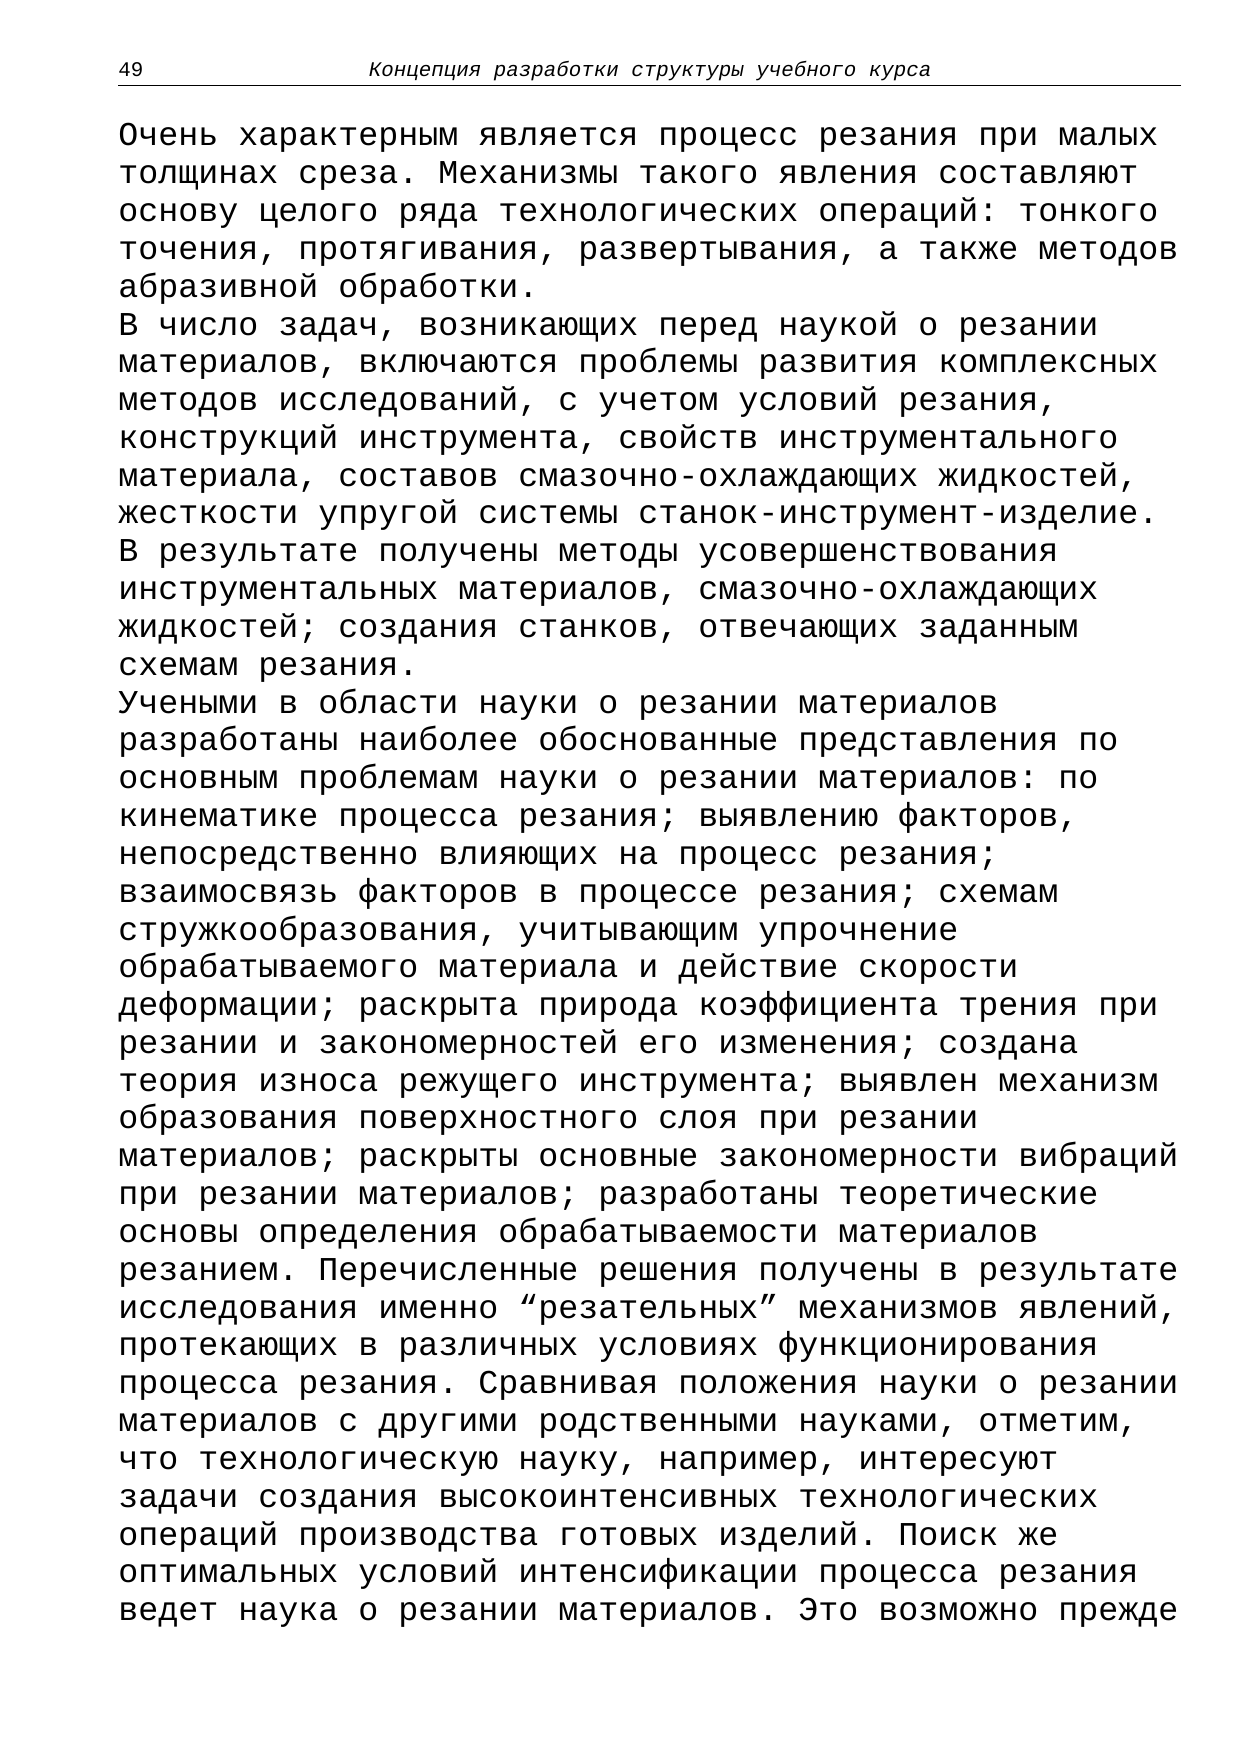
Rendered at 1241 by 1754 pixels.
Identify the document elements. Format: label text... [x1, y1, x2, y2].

text В число задач, возникающих перед наукой о резании материалов, включаются проблемы развития комплексных методов исследований, с учетом условий резания, конструкций инструмента, свойств инструментального материала, составов смазочно-охлаждающих жидкостей, жесткости упругой системы станок-инструмент-изделие. В результате получены методы усовершенствования инструментальных материалов, смазочно-охлаждающих жидкостей; создания станков, отвечающих заданным схемам резания. [118, 307, 1181, 685]
text Очень характерным является процесс резания при малых толщинах среза. Механизмы такого явления составляют основу целого ряда технологических операций: тонкого точения, протягивания, развертывания, а также методов абразивной обработки. [118, 118, 1181, 307]
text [118, 685, 1181, 1631]
